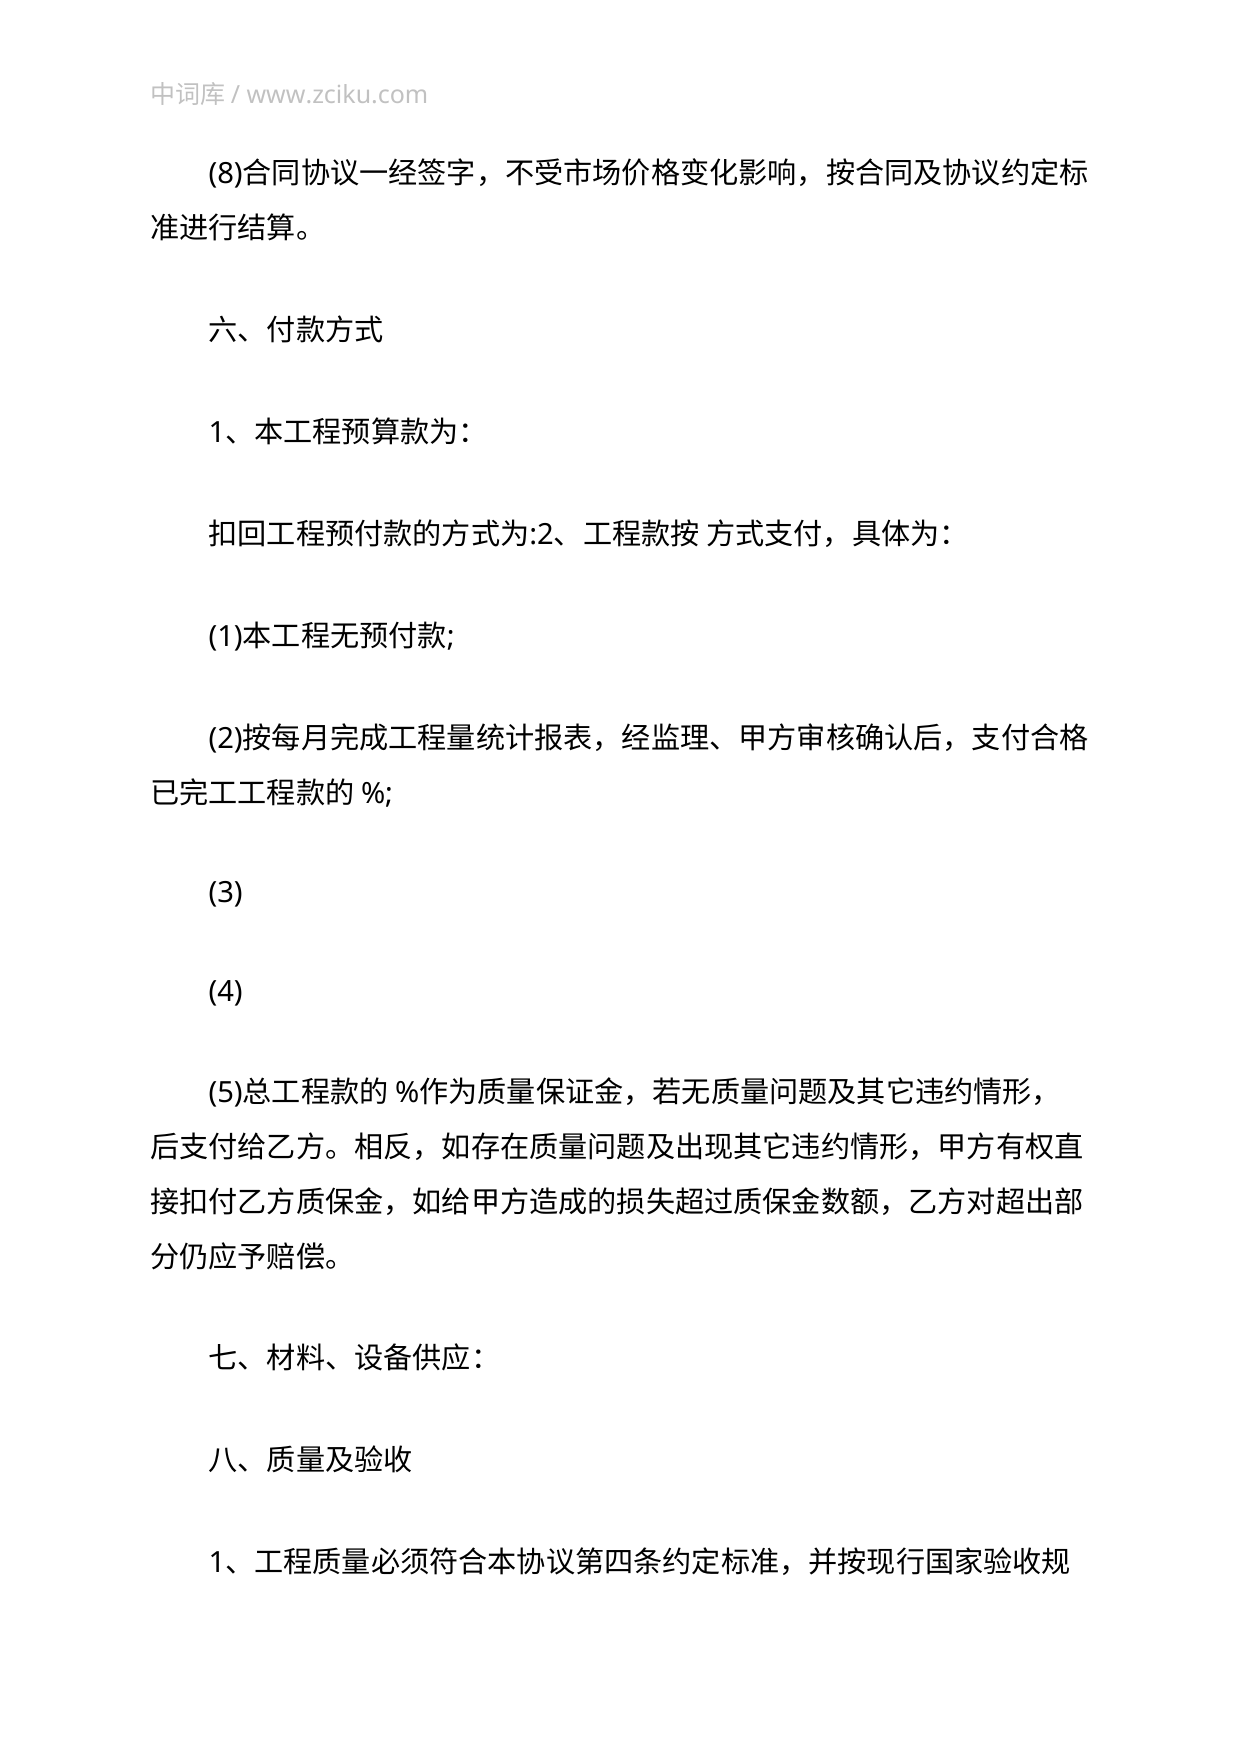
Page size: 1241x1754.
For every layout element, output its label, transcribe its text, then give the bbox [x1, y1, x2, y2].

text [150, 1538, 1090, 1581]
text (2)按每月完成工程量统计报表，经监理、甲方审核确认后，支付合格已完工工程款的 %; [150, 714, 1090, 812]
text (4) [150, 970, 1090, 1009]
text 1、本工程预算款为： [150, 408, 1090, 451]
text 七、材料、设备供应： [150, 1335, 1090, 1377]
text 六、付款方式 [150, 307, 1090, 349]
text (5)总工程款的 %作为质量保证金，若无质量问题及其它违约情形， 后支付给乙方。相反，如存在质量问题及出现其它违约情形，甲方有权直接扣付乙方质保金，如给甲方造成的损失超过质保金数额，乙方对超出部分仍应予赔偿。 [150, 1068, 1090, 1275]
text (1)本工程无预付款; [150, 612, 1090, 655]
text (3) [150, 871, 1090, 911]
text 八、质量及验收 [150, 1437, 1090, 1479]
text 扣回工程预付款的方式为:2、工程款按 方式支付，具体为： [150, 511, 1090, 553]
text (8)合同协议一经签字，不受市场价格变化影响，按合同及协议约定标准进行结算。 [150, 150, 1090, 247]
